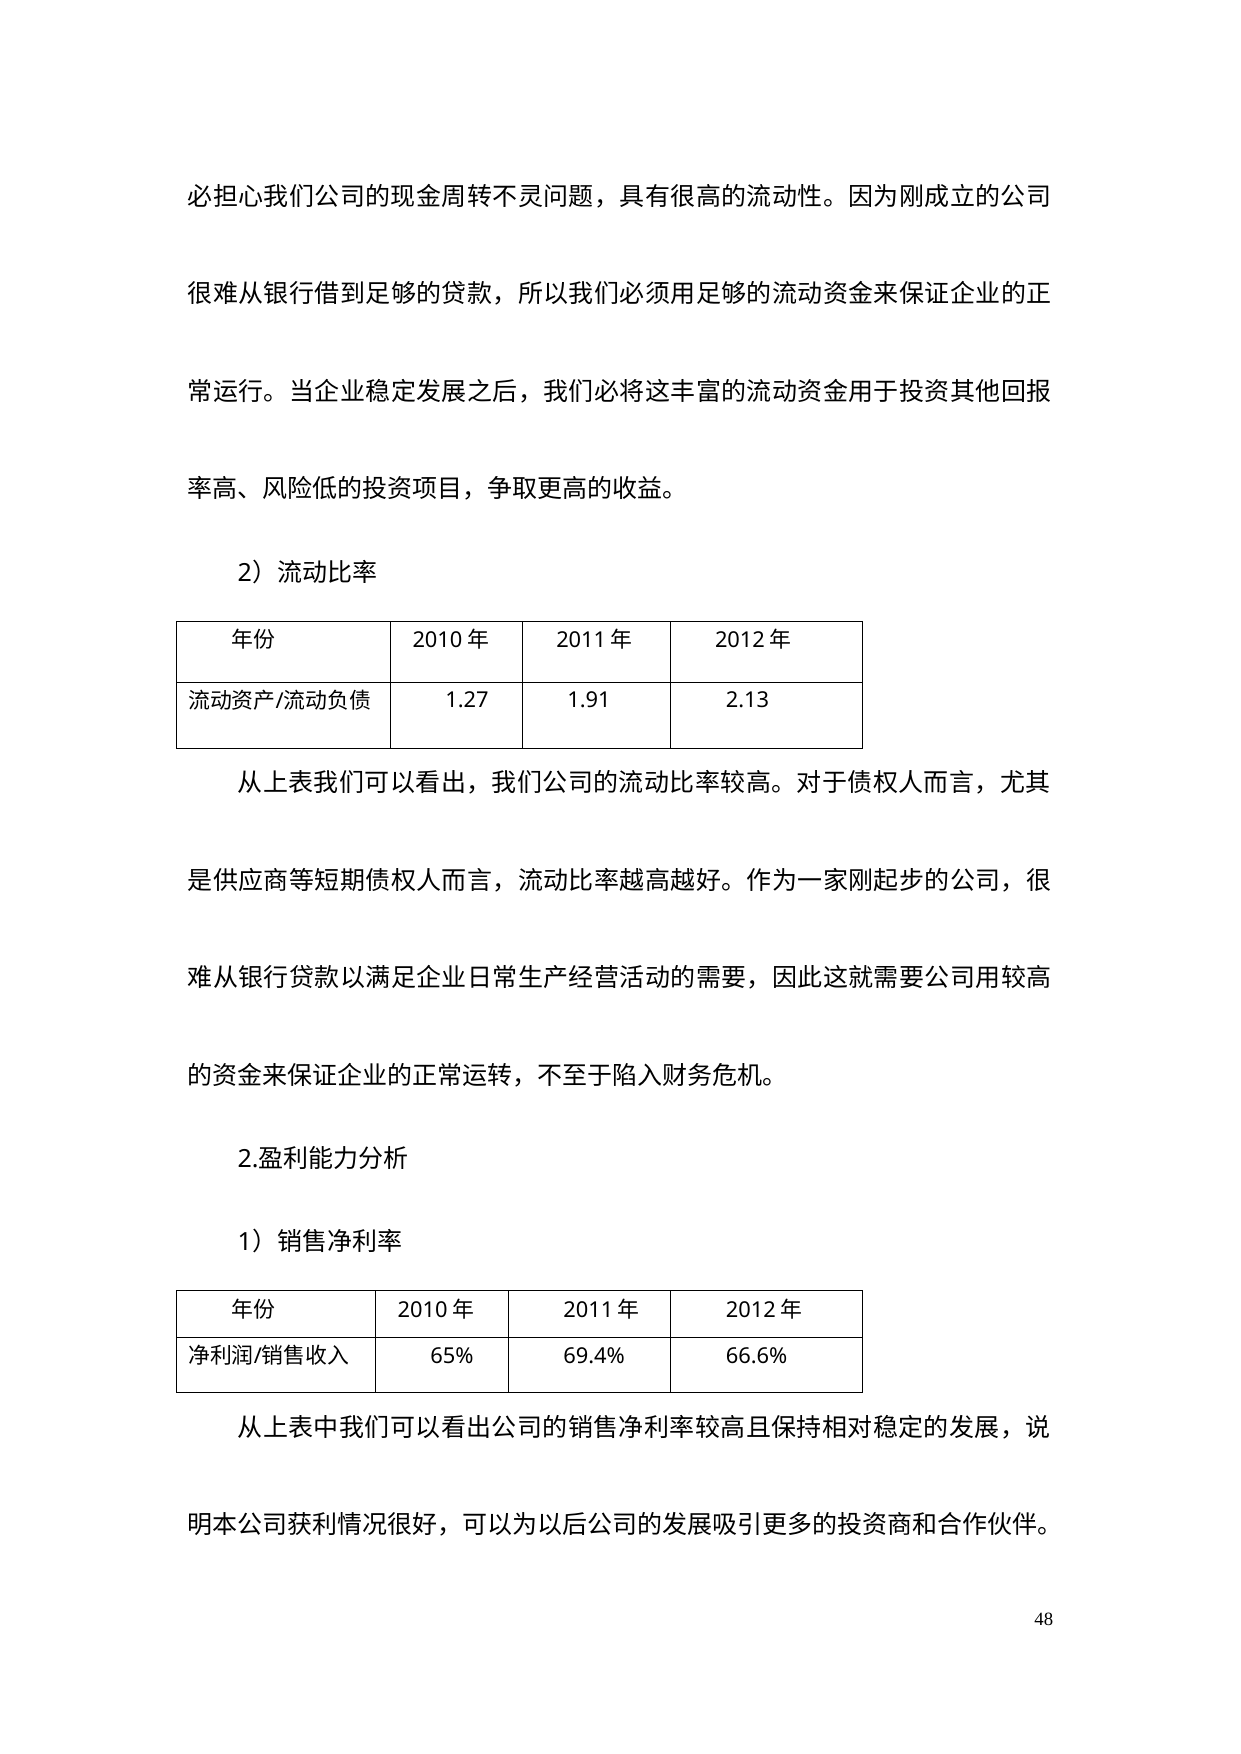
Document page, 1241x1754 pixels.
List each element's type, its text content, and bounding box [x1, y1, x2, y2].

table_header 2010年 [376, 1291, 508, 1337]
table_cell 1.91 [523, 683, 670, 747]
table_header 2012年 [671, 1291, 862, 1337]
text 1）销售净利率 [187, 1207, 1053, 1272]
table_cell 流动资产/流动负债 [177, 683, 390, 747]
table_cell 65% [376, 1338, 508, 1392]
table_cell 69.4% [509, 1338, 670, 1392]
table_header 2012年 [671, 622, 862, 682]
table_header 年份 [177, 1291, 375, 1337]
text 从上表中我们可以看出公司的销售净利率较高且保持相对稳定的发展，说明本公司获利情况很好，可以为以后公司的发展吸引更多的投资商和合作伙伴。 [187, 1393, 1053, 1556]
table_header 2011年 [509, 1291, 670, 1337]
text 2.盈利能力分析 [187, 1124, 1053, 1189]
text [187, 162, 1053, 519]
table_cell 净利润/销售收入 [177, 1338, 375, 1392]
table_header 2011年 [523, 622, 670, 682]
text 2）流动比率 [187, 538, 1053, 603]
table_header 2010年 [391, 622, 522, 682]
table_cell 66.6% [671, 1338, 862, 1392]
table_cell 2.13 [671, 683, 862, 747]
text 从上表我们可以看出，我们公司的流动比率较高。对于债权人而言，尤其是供应商等短期债权人而言，流动比率越高越好。作为一家刚起步的公司，很难从银行贷款以满足企业日常生产经营活动的需要，因此这就需要公司用较高的资金来保证企业的正常运转，不至于陷入财务危机。 [187, 748, 1053, 1106]
table_header 年份 [177, 622, 390, 682]
table_cell 1.27 [391, 683, 522, 747]
